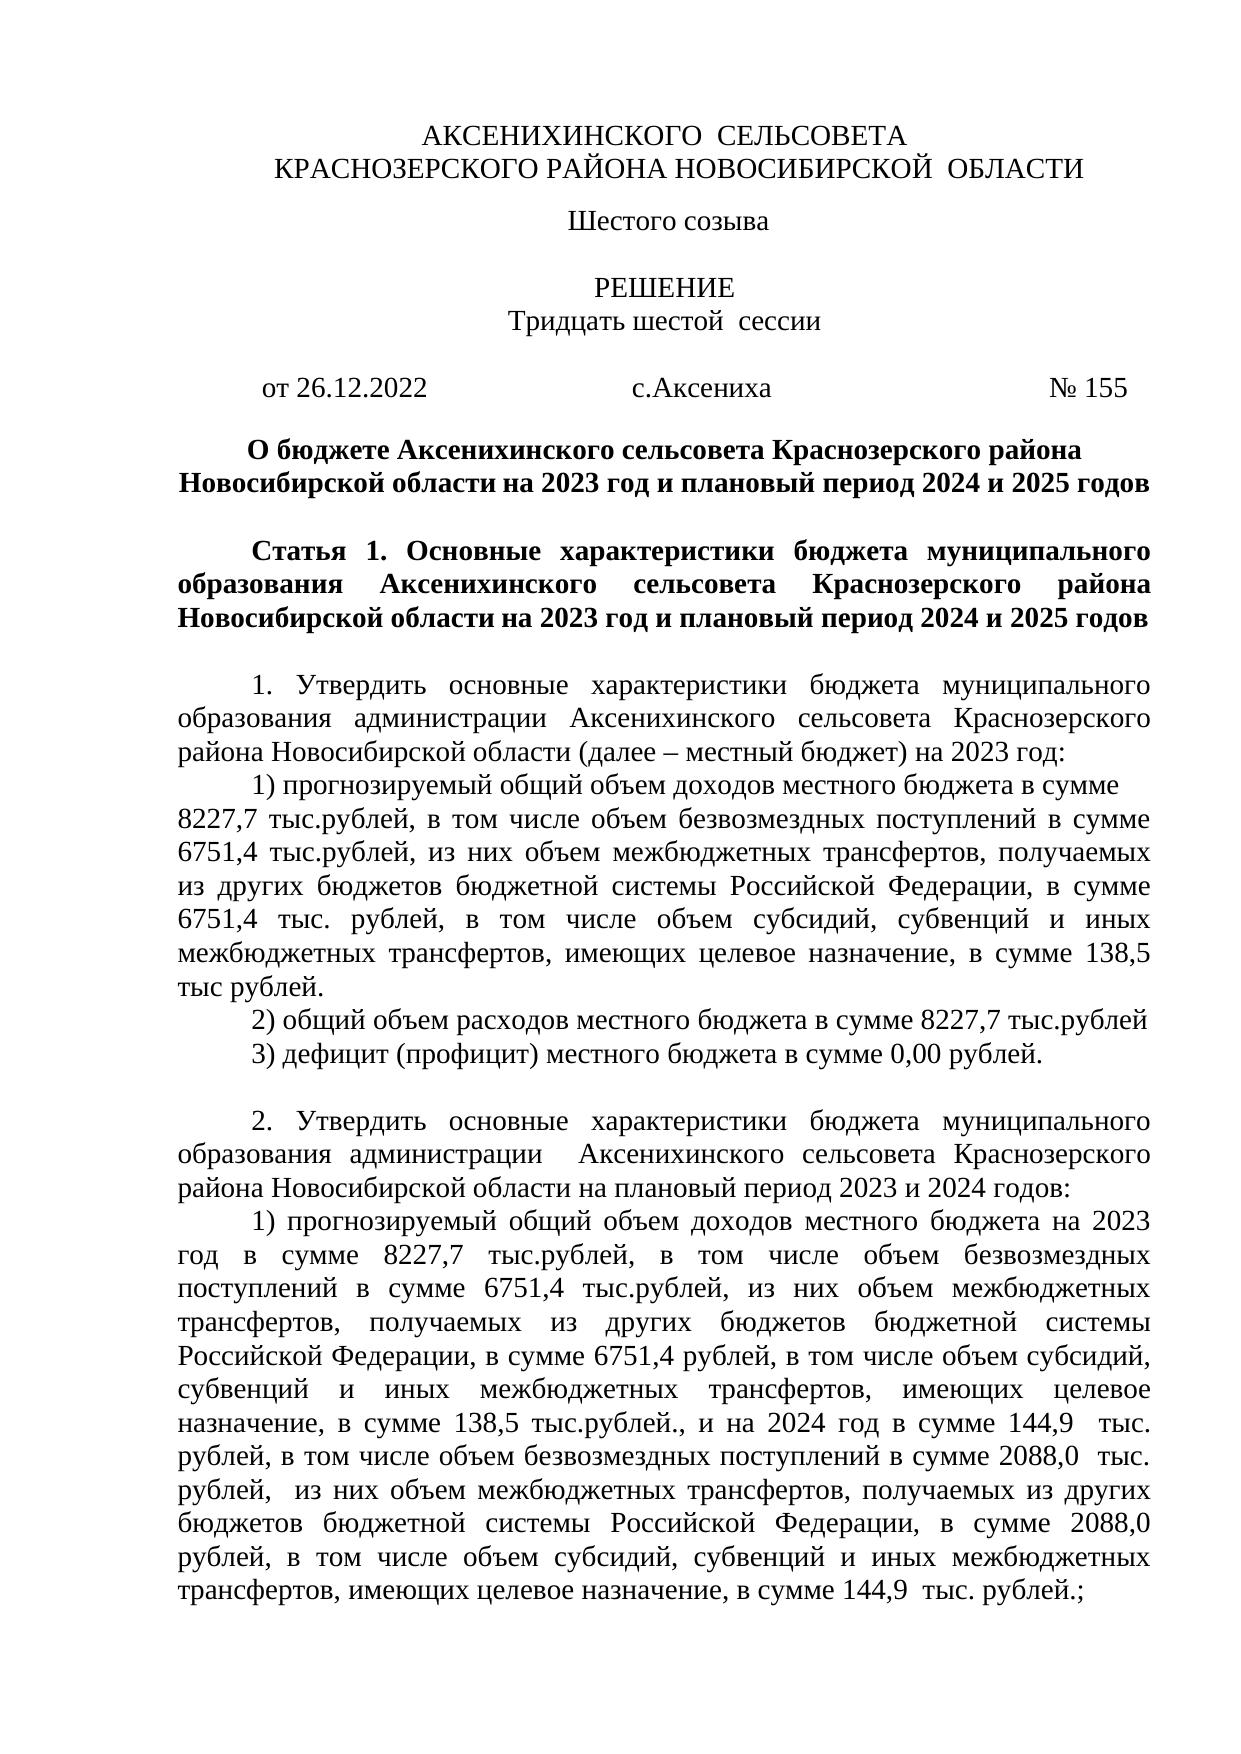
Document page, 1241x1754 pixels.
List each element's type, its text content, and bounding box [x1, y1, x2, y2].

title О бюджете Аксенихинского сельсовета Краснозерского района Новосибирской области на 2023 год и плановый период 2024 и 2025 годов [177, 432, 1152, 499]
title Тридцать шестой сессии [177, 303, 1152, 337]
text 3) дефицит (профицит) местного бюджета в сумме 0,00 рублей. [177, 1036, 1152, 1069]
text 1. Утвердить основные характеристики бюджета муниципального образования администрации Аксенихинского сельсовета Краснозерского района Новосибирской области (далее – местный бюджет) на 2023 год: [177, 667, 1152, 767]
text 2) общий объем расходов местного бюджета в сумме 8227,7 тыс.рублей [177, 1002, 1152, 1036]
title РЕШЕНИЕ [177, 270, 1152, 303]
title от 26.12.2022 с.Аксениха № 155 [177, 370, 1152, 404]
text КРАСНОЗЕРСКОГО РАЙОНА НОВОСИБИРСКОЙ ОБЛАСТИ [207, 152, 1152, 185]
text 8227,7 тыс.рублей, в том числе объем безвозмездных поступлений в сумме 6751,4 тыс.рублей, из них объем межбюджетных трансфертов, получаемых из других бюджетов бюджетной системы Российской Федерации, в сумме 6751,4 тыс. рублей, в том числе объем субсидий, субвенций и иных межбюджетных трансфертов, имеющих целевое назначение, в сумме 138,5 тыс рублей. [177, 801, 1152, 1002]
text Статья 1. Основные характеристики бюджета муниципального образования Аксенихинского сельсовета Краснозерского района Новосибирской области на 2023 год и плановый период 2024 и 2025 годов [177, 533, 1152, 633]
title Шестого созыва [177, 203, 1152, 236]
text 2. Утвердить основные характеристики бюджета муниципального образования администрации Аксенихинского сельсовета Краснозерского района Новосибирской области на плановый период 2023 и 2024 годов: [177, 1103, 1152, 1203]
text 1) прогнозируемый общий объем доходов местного бюджета на 2023 год в сумме 8227,7 тыс.рублей, в том числе объем безвозмездных поступлений в сумме 6751,4 тыс.рублей, из них объем межбюджетных трансфертов, получаемых из других бюджетов бюджетной системы Российской Федерации, в сумме 6751,4 рублей, в том числе объем субсидий, субвенций и иных межбюджетных трансфертов, имеющих целевое назначение, в сумме 138,5 тыс.рублей., и на 2024 год в сумме 144,9 тыс. рублей, в том числе объем безвозмездных поступлений в сумме 2088,0 тыс. рублей, из них объем межбюджетных трансфертов, получаемых из других бюджетов бюджетной системы Российской Федерации, в сумме 2088,0 рублей, в том числе объем субсидий, субвенций и иных межбюджетных трансфертов, имеющих целевое назначение, в сумме 144,9 тыс. рублей.; [177, 1203, 1152, 1606]
text АКСЕНИХИНСКОГО СЕЛЬСОВЕТА [177, 118, 1152, 152]
text 1) прогнозируемый общий объем доходов местного бюджета в сумме [177, 767, 1152, 801]
